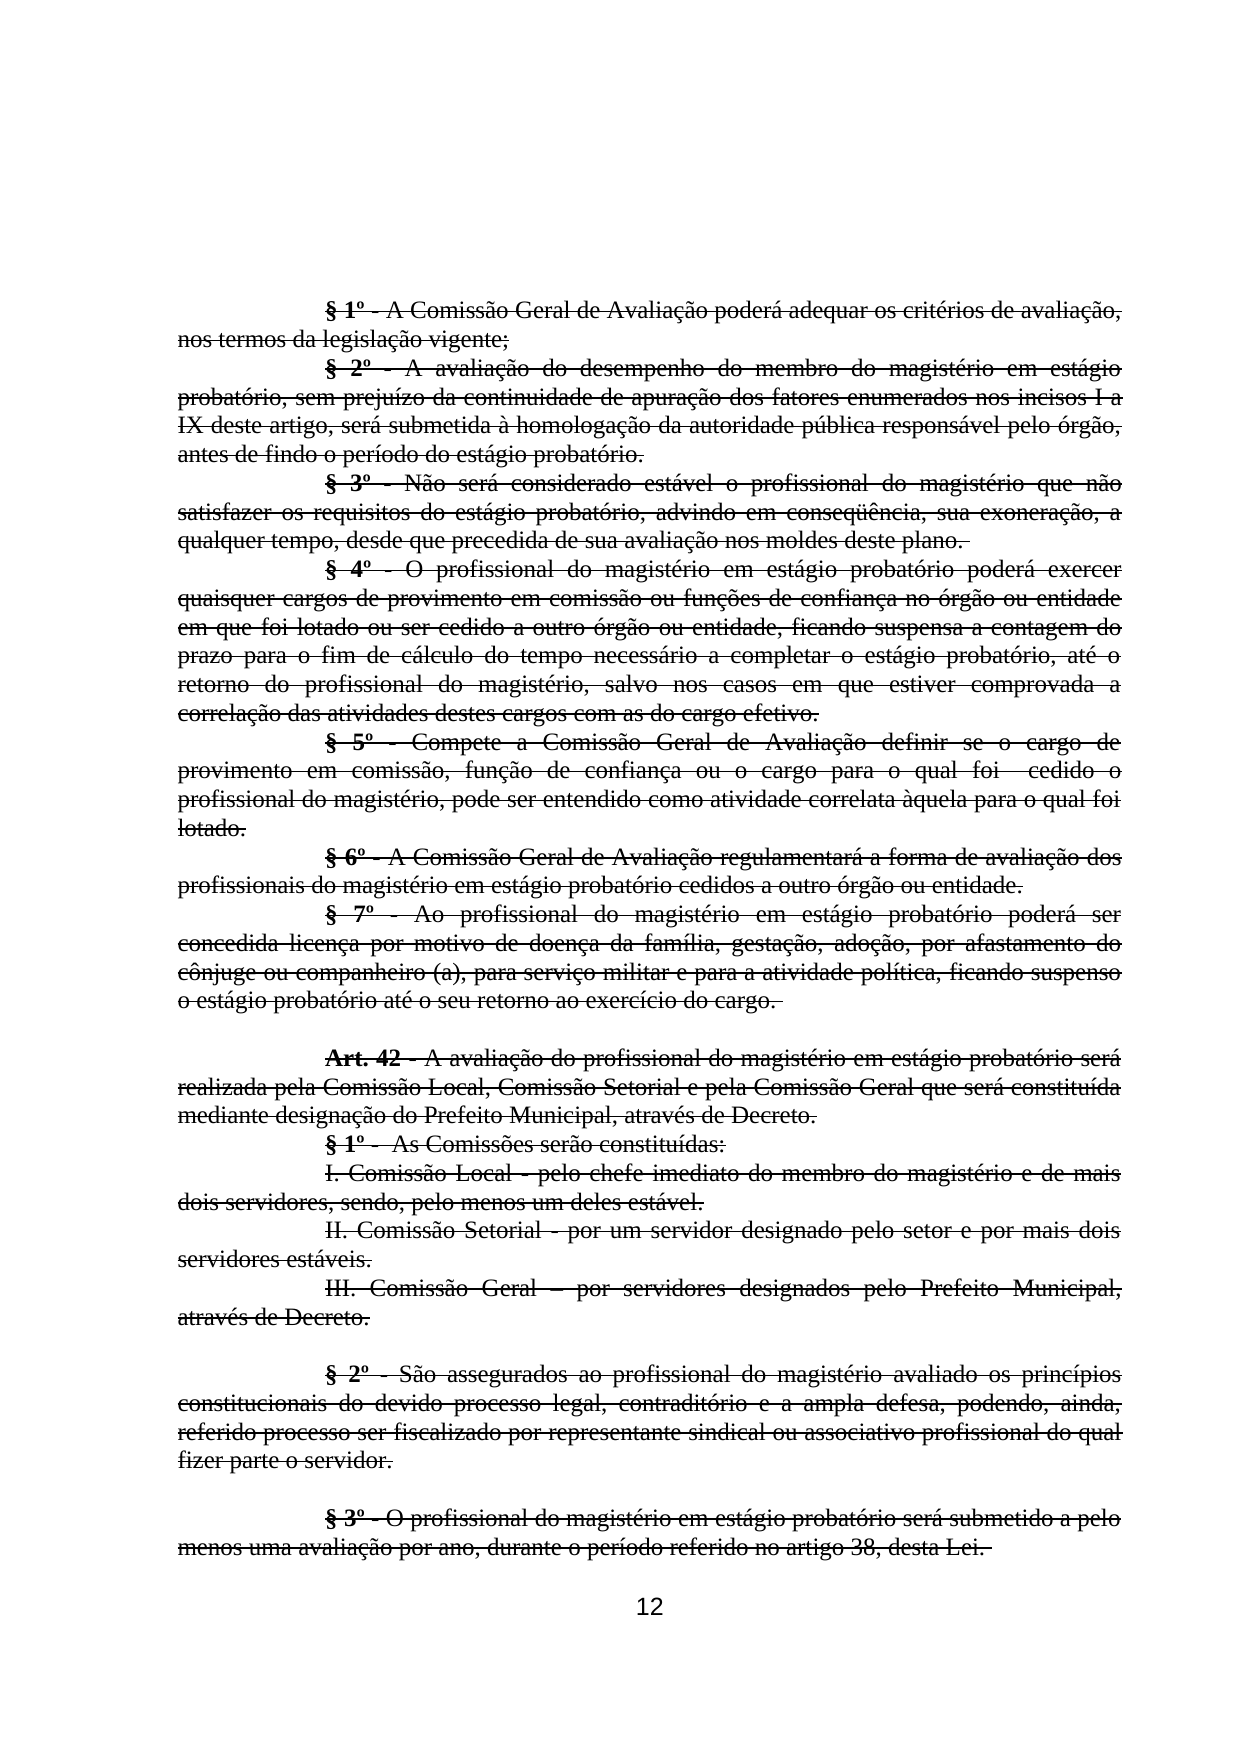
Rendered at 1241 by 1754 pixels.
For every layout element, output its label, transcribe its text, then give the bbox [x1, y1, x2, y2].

text § 3º - O profissional do magistério em estágio probatório será submetido a pelo menos uma avaliação por ano, durante o período referido no artigo 38, desta Lei. [177, 1503, 1122, 1560]
text § 5º - Compete a Comissão Geral de Avaliação definir se o cargo de provimento em comissão, função de confiança ou o cargo para o qual foi cedido o profissional do magistério, pode ser entendido como atividade correlata àquela para o qual foi lotado. [177, 727, 1122, 771]
text § 4º - O profissional do magistério em estágio probatório poderá exercer quaisquer cargos de provimento em comissão ou funções de confiança no órgão ou entidade em que foi lotado ou ser cedido a outro órgão ou entidade, ficando suspensa a contagem do prazo para o fim de cálculo do tempo necessário a completar o estágio probatório, até o retorno do profissional do magistério, salvo nos casos em que estiver comprovada a correlação das atividades destes cargos com as do cargo efetivo. [177, 628, 1122, 727]
text § 7º - Ao profissional do magistério em estágio probatório poderá ser concedida licença por motivo de doença da família, gestação, adoção, por afastamento do cônjuge ou companheiro (a), para serviço militar e para a atividade política, ficando suspenso o estágio probatório até o seu retorno ao exercício do cargo. [177, 973, 1122, 1014]
text III. Comissão Geral – por servidores designados pelo Prefeito Municipal, através de Decreto. [177, 1273, 1122, 1330]
text § 7º - Ao profissional do magistério em estágio probatório poderá ser concedida licença por motivo de doença da família, gestação, adoção, por afastamento do cônjuge ou companheiro (a), para serviço militar e para a atividade política, ficando suspenso o estágio probatório até o seu retorno ao exercício do cargo. [177, 944, 1122, 972]
text § 2º - A avaliação do desempenho do membro do magistério em estágio probatório, sem prejuízo da continuidade de apuração dos fatores enumerados nos incisos I a IX deste artigo, será submetida à homologação da autoridade pública responsável pelo órgão, antes de findo o período do estágio probatório. [177, 398, 1122, 426]
text § 2º - São assegurados ao profissional do magistério avaliado os princípios constitucionais do devido processo legal, contraditório e a ampla defesa, podendo, ainda, referido processo ser fiscalizado por representante sindical ou associativo profissional do qual fizer parte o servidor. [177, 1404, 1122, 1432]
text § 2º - São assegurados ao profissional do magistério avaliado os princípios constitucionais do devido processo legal, contraditório e a ampla defesa, podendo, ainda, referido processo ser fiscalizado por representante sindical ou associativo profissional do qual fizer parte o servidor. [177, 1359, 1122, 1403]
text I. Comissão Local - pelo chefe imediato do membro do magistério e de mais dois servidores, sendo, pelo menos um deles estável. [177, 1158, 1122, 1215]
text § 2º - A avaliação do desempenho do membro do magistério em estágio probatório, sem prejuízo da continuidade de apuração dos fatores enumerados nos incisos I a IX deste artigo, será submetida à homologação da autoridade pública responsável pelo órgão, antes de findo o período do estágio probatório. [177, 427, 1122, 468]
text § 1º - As Comissões serão constituídas: [177, 1129, 1122, 1158]
text Art. 42 - A avaliação do profissional do magistério em estágio probatório será realizada pela Comissão Local, Comissão Setorial e pela Comissão Geral que será constituída mediante designação do Prefeito Municipal, através de Decreto. [177, 1043, 1122, 1129]
text § 1º - A Comissão Geral de Avaliação poderá adequar os critérios de avaliação, nos termos da legislação vigente; [177, 295, 1122, 353]
text § 5º - Compete a Comissão Geral de Avaliação definir se o cargo de provimento em comissão, função de confiança ou o cargo para o qual foi cedido o profissional do magistério, pode ser entendido como atividade correlata àquela para o qual foi lotado. [177, 772, 1122, 842]
text § 4º - O profissional do magistério em estágio probatório poderá exercer quaisquer cargos de provimento em comissão ou funções de confiança no órgão ou entidade em que foi lotado ou ser cedido a outro órgão ou entidade, ficando suspensa a contagem do prazo para o fim de cálculo do tempo necessário a completar o estágio probatório, até o retorno do profissional do magistério, salvo nos casos em que estiver comprovada a correlação das atividades destes cargos com as do cargo efetivo. [177, 554, 1122, 598]
text § 6º - A Comissão Geral de Avaliação regulamentará a forma de avaliação dos profissionais do magistério em estágio probatório cedidos a outro órgão ou entidade. [177, 842, 1122, 899]
text § 7º - Ao profissional do magistério em estágio probatório poderá ser concedida licença por motivo de doença da família, gestação, adoção, por afastamento do cônjuge ou companheiro (a), para serviço militar e para a atividade política, ficando suspenso o estágio probatório até o seu retorno ao exercício do cargo. [177, 899, 1122, 943]
text § 3º - Não será considerado estável o profissional do magistério que não satisfazer os requisitos do estágio probatório, advindo em conseqüência, sua exoneração, a qualquer tempo, desde que precedida de sua avaliação nos moldes deste plano. [177, 468, 1122, 512]
text § 2º - A avaliação do desempenho do membro do magistério em estágio probatório, sem prejuízo da continuidade de apuração dos fatores enumerados nos incisos I a IX deste artigo, será submetida à homologação da autoridade pública responsável pelo órgão, antes de findo o período do estágio probatório. [177, 353, 1122, 397]
text § 3º - Não será considerado estável o profissional do magistério que não satisfazer os requisitos do estágio probatório, advindo em conseqüência, sua exoneração, a qualquer tempo, desde que precedida de sua avaliação nos moldes deste plano. [177, 513, 1122, 554]
text § 2º - São assegurados ao profissional do magistério avaliado os princípios constitucionais do devido processo legal, contraditório e a ampla defesa, podendo, ainda, referido processo ser fiscalizado por representante sindical ou associativo profissional do qual fizer parte o servidor. [177, 1434, 1122, 1474]
text II. Comissão Setorial - por um servidor designado pelo setor e por mais dois servidores estáveis. [177, 1215, 1122, 1273]
